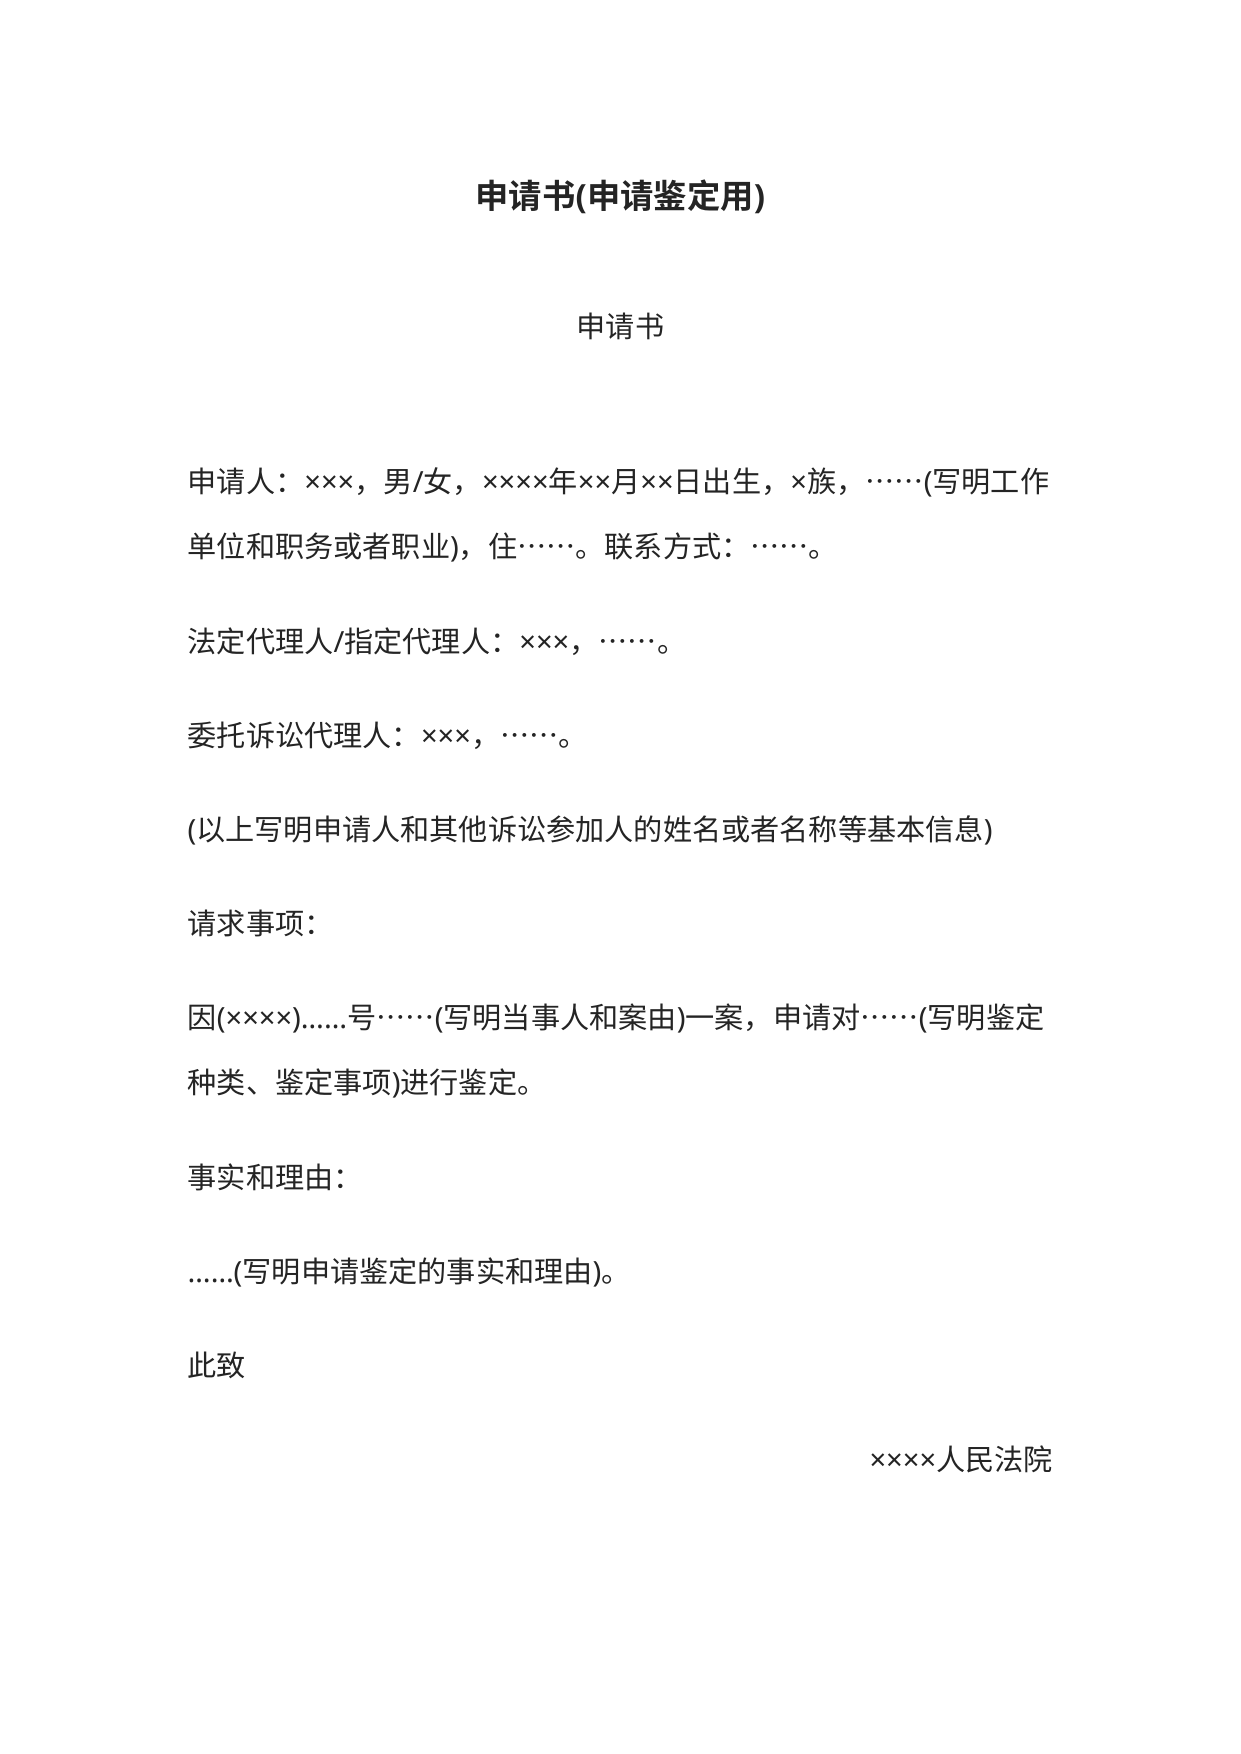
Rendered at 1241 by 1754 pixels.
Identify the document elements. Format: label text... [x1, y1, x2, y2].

text 此致 [187, 1331, 1053, 1396]
text (以上写明申请人和其他诉讼参加人的姓名或者名称等基本信息) [187, 795, 1053, 860]
text 申请书(申请鉴定用) [187, 162, 1053, 227]
text 因(××××)……号……(写明当事人和案由)一案，申请对……(写明鉴定种类、鉴定事项)进行鉴定。 [187, 984, 1053, 1114]
text 申请人：×××，男/女，××××年××月××日出生，×族，……(写明工作单位和职务或者职业)，住……。联系方式：……。 [187, 448, 1053, 578]
text 申请书 [187, 292, 1053, 357]
text ……(写明申请鉴定的事实和理由)。 [187, 1237, 1053, 1302]
text ××××人民法院 [187, 1425, 1053, 1490]
text 请求事项： [187, 889, 1053, 954]
text 事实和理由： [187, 1143, 1053, 1208]
text 法定代理人/指定代理人：×××，……。 [187, 607, 1053, 672]
text 委托诉讼代理人：×××，……。 [187, 701, 1053, 766]
